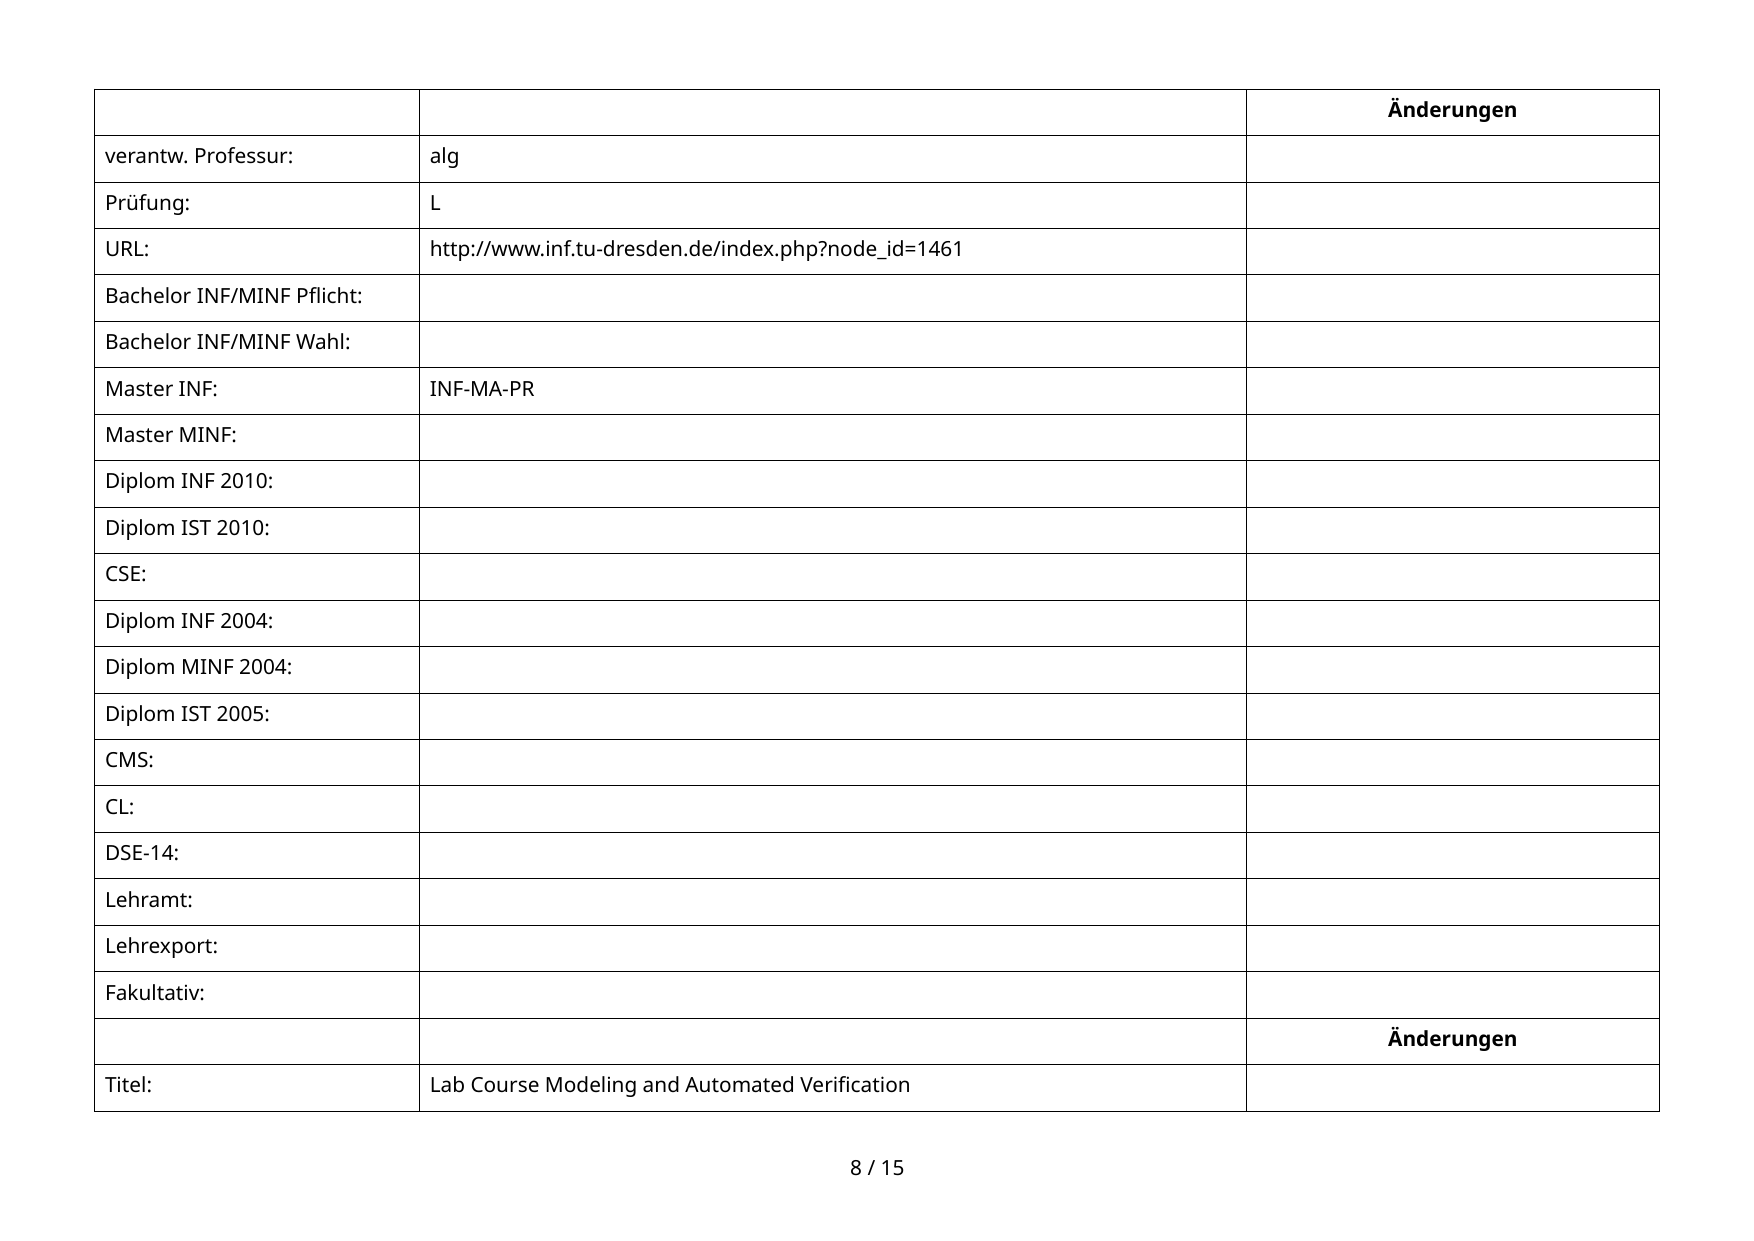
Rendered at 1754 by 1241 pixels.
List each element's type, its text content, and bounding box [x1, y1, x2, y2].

table_cell INF-MA-PR [420, 368, 1246, 414]
table_cell [1247, 229, 1659, 274]
table_cell [1247, 508, 1659, 553]
table_cell Lehramt: [95, 879, 419, 925]
table_cell [420, 415, 1246, 460]
table_cell [420, 694, 1246, 739]
table_header Änderungen [1247, 1019, 1659, 1064]
table_cell CMS: [95, 740, 419, 785]
table_cell [1247, 786, 1659, 832]
table_cell [420, 461, 1246, 507]
table_cell [1247, 694, 1659, 739]
table_cell [1247, 461, 1659, 507]
table_cell Diplom MINF 2004: [95, 647, 419, 692]
table_cell [420, 926, 1246, 971]
table_cell alg [420, 136, 1246, 181]
table_cell [1247, 601, 1659, 646]
table_cell Prüfung: [95, 183, 419, 228]
table_cell [420, 740, 1246, 785]
table_header [95, 1019, 419, 1064]
table_cell [1247, 415, 1659, 460]
table_cell [1247, 647, 1659, 692]
table_cell [420, 879, 1246, 925]
table_cell [420, 647, 1246, 692]
table_cell [1247, 368, 1659, 414]
table_cell Diplom IST 2010: [95, 508, 419, 553]
table_cell [420, 508, 1246, 553]
table_header [420, 1019, 1246, 1064]
table_cell [1247, 275, 1659, 321]
table_header [95, 90, 419, 135]
table_cell [420, 601, 1246, 646]
table_cell L [420, 183, 1246, 228]
table_cell [1247, 926, 1659, 971]
table_cell CSE: [95, 554, 419, 599]
table_cell [1247, 879, 1659, 925]
table_cell [420, 554, 1246, 599]
table_cell DSE-14: [95, 833, 419, 878]
table_cell [1247, 183, 1659, 228]
table_header [420, 90, 1246, 135]
table_cell Lehrexport: [95, 926, 419, 971]
table_cell http://www.inf.tu-dresden.de/index.php?node_id=1461 [420, 229, 1246, 274]
table_header Änderungen [1247, 90, 1659, 135]
table_cell Bachelor INF/MINF Pflicht: [95, 275, 419, 321]
table_cell Diplom INF 2010: [95, 461, 419, 507]
table_cell Diplom INF 2004: [95, 601, 419, 646]
table_cell Master INF: [95, 368, 419, 414]
table_cell [420, 275, 1246, 321]
table_cell [1247, 1065, 1659, 1111]
table_cell [1247, 972, 1659, 1018]
table_cell [1247, 136, 1659, 181]
table_cell [1247, 833, 1659, 878]
table_cell [1247, 322, 1659, 367]
table_cell verantw. Professur: [95, 136, 419, 181]
table_cell Fakultativ: [95, 972, 419, 1018]
table_cell Bachelor INF/MINF Wahl: [95, 322, 419, 367]
table_cell Master MINF: [95, 415, 419, 460]
table_cell Lab Course Modeling and Automated Verification [420, 1065, 1246, 1111]
table_cell [420, 833, 1246, 878]
table_cell [1247, 740, 1659, 785]
table_cell Titel: [95, 1065, 419, 1111]
table_cell [420, 786, 1246, 832]
table_cell [420, 972, 1246, 1018]
table_cell URL: [95, 229, 419, 274]
table_cell [1247, 554, 1659, 599]
table_cell CL: [95, 786, 419, 832]
table_cell Diplom IST 2005: [95, 694, 419, 739]
table_cell [420, 322, 1246, 367]
